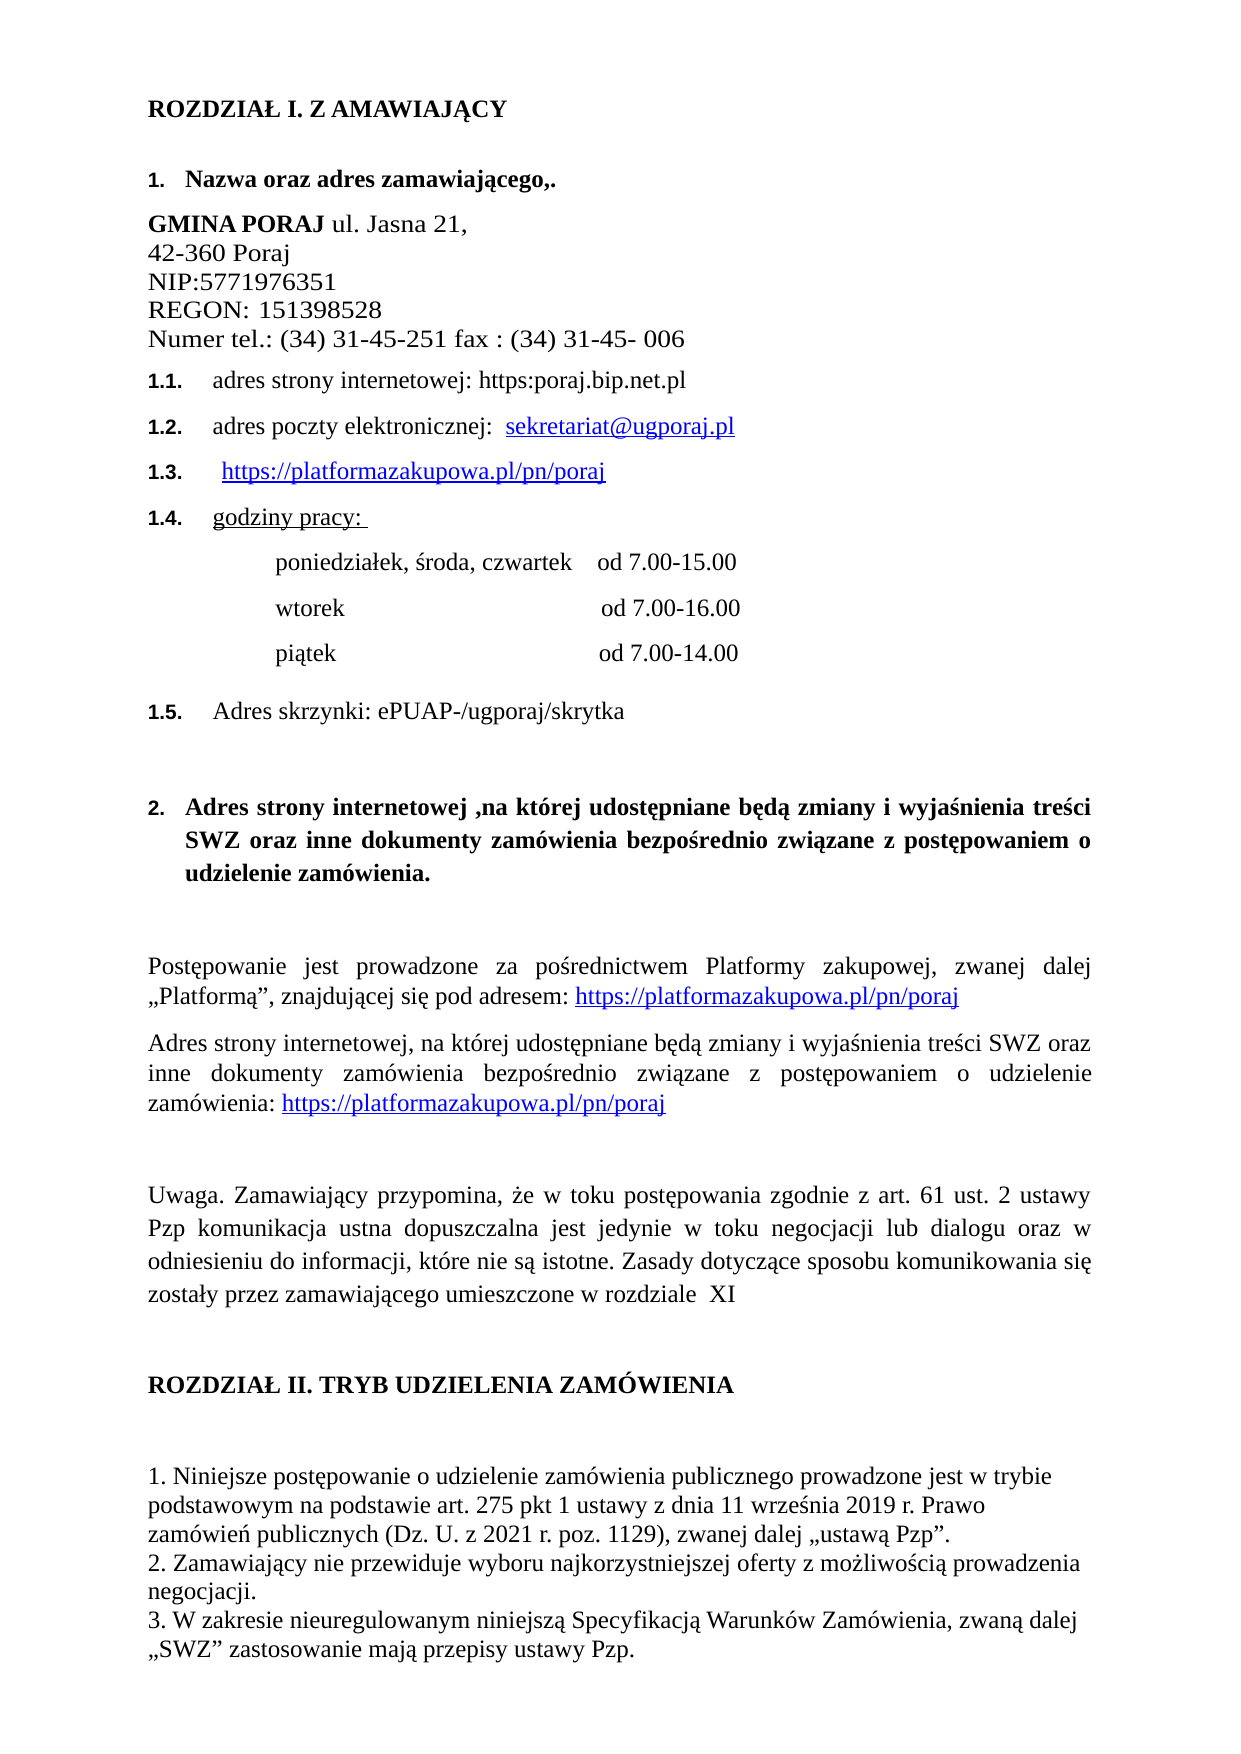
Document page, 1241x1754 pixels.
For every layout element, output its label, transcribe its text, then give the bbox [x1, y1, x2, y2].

list adres poczty elektronicznej: sekretariat@ugporaj.pl [148, 411, 1093, 440]
text 3. W zakresie nieuregulowanym niniejszą Specyfikacją Warunków Zamówienia, zwaną dalej „SWZ” zastosowanie mają przepisy ustawy Pzp. [148, 1605, 1093, 1663]
text Postępowanie jest prowadzone za pośrednictwem Platformy zakupowej, zwanej dalej „Platformą”, znajdującej się pod adresem: https://platformazakupowa.pl/pn/poraj [148, 951, 1093, 1010]
text poniedziałek, środa, czwartek od 7.00-15.00 [275, 547, 1093, 576]
text Numer tel.: (34) 31-45-251 fax : (34) 31-45- 006 [148, 324, 1093, 353]
text ROZDZIAŁ I. Z AMAWIAJĄCY [148, 94, 1093, 122]
text 42-360 Poraj [148, 238, 1093, 267]
list Adres skrzynki: ePUAP-/ugporaj/skrytka [148, 696, 1093, 725]
list https://platformazakupowa.pl/pn/poraj [148, 456, 1093, 485]
list piątek od 7.00-14.00 [275, 638, 1093, 667]
text wtorek od 7.00-16.00 [275, 593, 1093, 622]
text Uwaga. Zamawiający przypomina, że w toku postępowania zgodnie z art. 61 ust. 2 ustawy Pzp komunikacja ustna dopuszczalna jest jedynie w toku negocjacji lub dialogu oraz w odniesieniu do informacji, które nie są istotne. Zasady dotyczące sposobu komunikowania się zostały przez zamawiającego umieszczone w rozdziale XI [148, 1180, 1093, 1308]
text REGON: 151398528 [148, 295, 1093, 324]
text Adres strony internetowej, na której udostępniane będą zmiany i wyjaśnienia treści SWZ oraz inne dokumenty zamówienia bezpośrednio związane z postępowaniem o udzielenie zamówienia: https://platformazakupowa.pl/pn/poraj [148, 1028, 1093, 1117]
list adres strony internetowej: https:poraj.bip.net.pl [148, 365, 1093, 394]
list godziny pracy: [148, 502, 1093, 531]
text NIP:5771976351 [148, 267, 1093, 295]
text ROZDZIAŁ II. TRYB UDZIELENIA ZAMÓWIENIA [148, 1370, 1093, 1399]
text 1. Niniejsze postępowanie o udzielenie zamówienia publicznego prowadzone jest w trybie podstawowym na podstawie art. 275 pkt 1 ustawy z dnia 11 września 2019 r. Prawo zamówień publicznych (Dz. U. z 2021 r. poz. 1129), zwanej dalej „ustawą Pzp”. [148, 1461, 1093, 1548]
text 2. Zamawiający nie przewiduje wyboru najkorzystniejszej oferty z możliwością prowadzenia negocjacji. [148, 1548, 1093, 1605]
text GMINA PORAJ ul. Jasna 21, [148, 209, 1093, 238]
list Nazwa oraz adres zamawiającego,. [148, 164, 1093, 192]
list Adres strony internetowej ,na której udostępniane będą zmiany i wyjaśnienia treści SWZ oraz inne dokumenty zamówienia bezpośrednio związane z postępowaniem o udzielenie zamówienia. [148, 792, 1093, 887]
